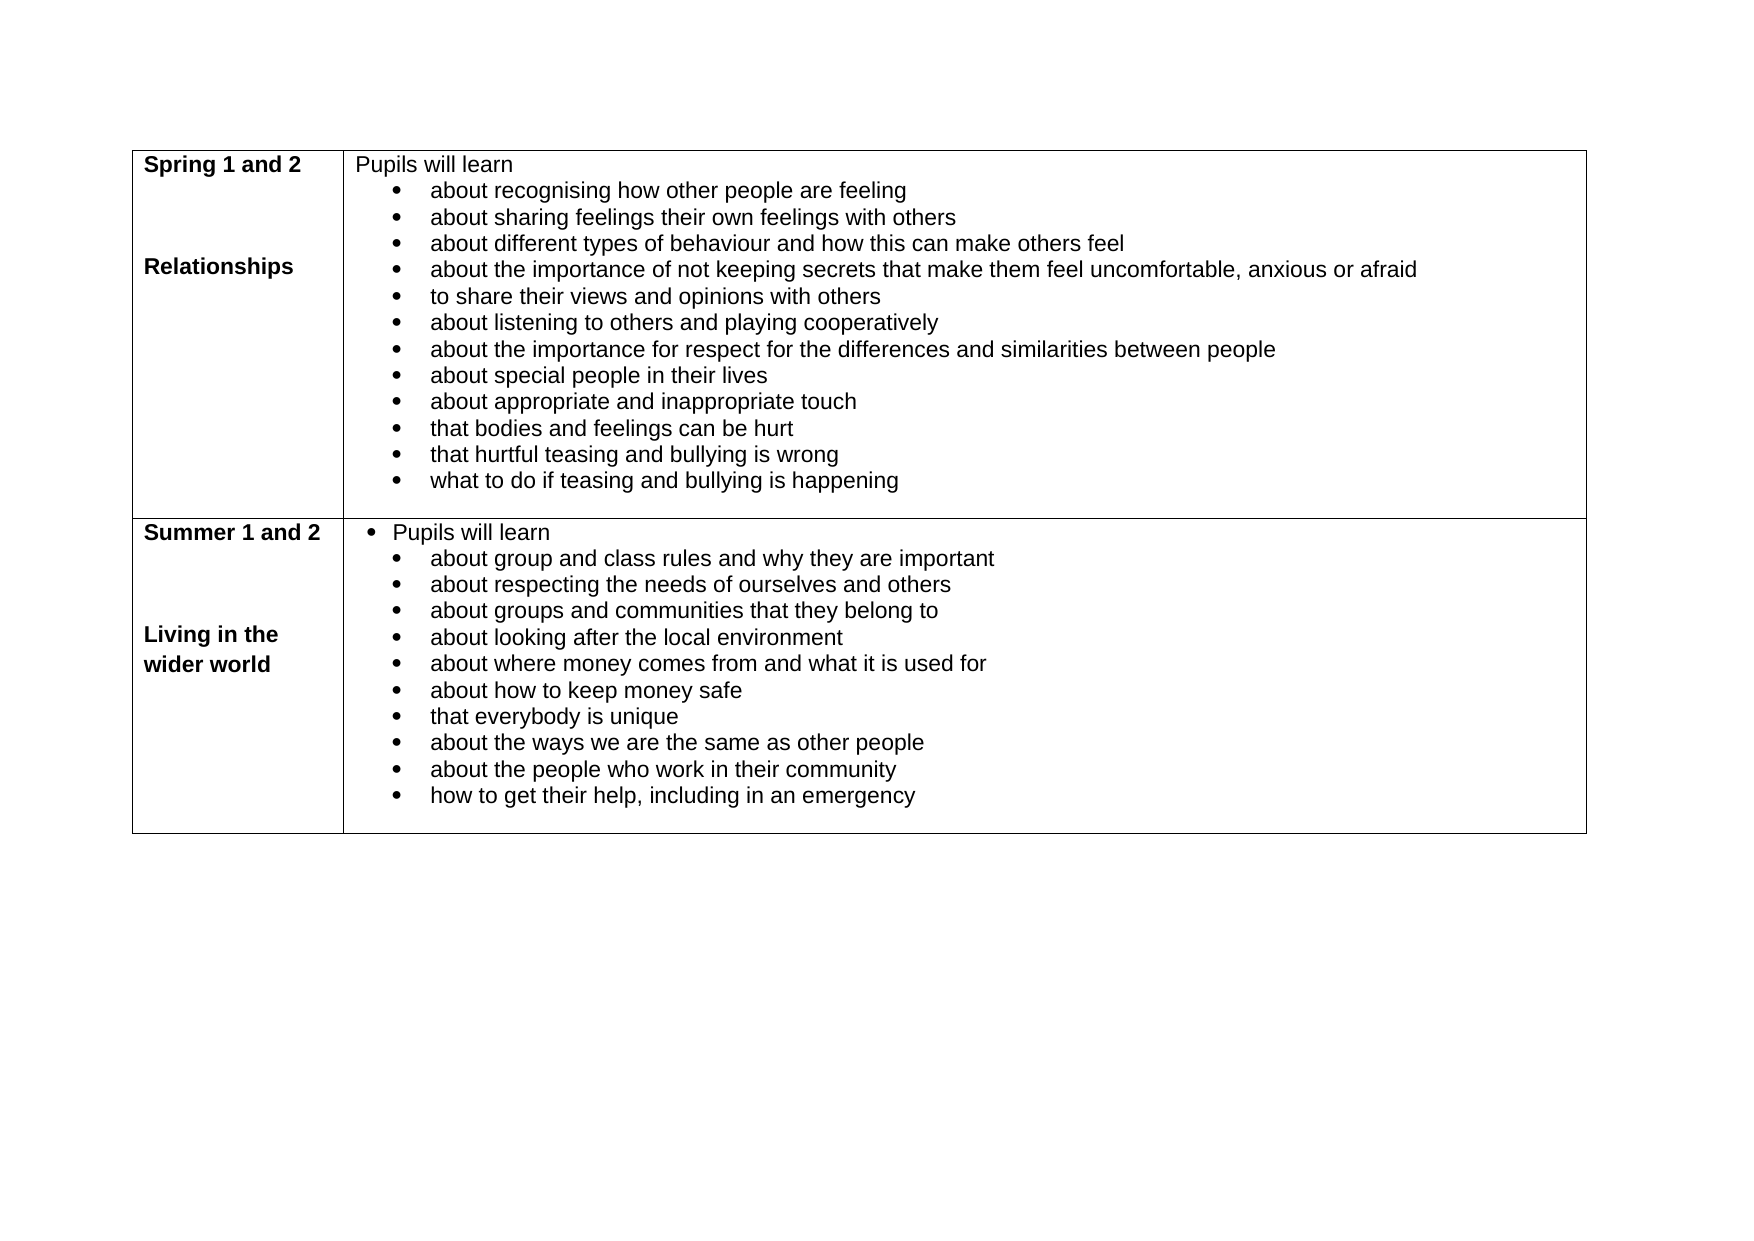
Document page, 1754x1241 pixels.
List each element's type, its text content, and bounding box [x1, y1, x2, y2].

table_cell about group and class rules and why they are important about respecting the needs of ourselves and others about groups and communities that they belong to about looking after the local environment about where money comes from and what it is used for about how to keep money safe that everybody is unique about the ways we are the same as other people about the people who work in their community how to get their help, including in an emergency [344, 519, 1586, 833]
table_cell Summer 1 and 2 Living in the wider world [133, 519, 343, 833]
table_cell Spring 1 and 2 Relationships [133, 151, 343, 517]
table_cell Pupils will learn about recognising how other people are feeling about sharing feelings their own feelings with others about different types of behaviour and how this can make others feel about the importance of not keeping secrets that make them feel uncomfortable, anxious or afraid to share their views and opinions with others about listening to others and playing cooperatively about the importance for respect for the differences and similarities between people about special people in their lives about appropriate and inappropriate touch that bodies and feelings can be hurt that hurtful teasing and bullying is wrong what to do if teasing and bullying is happening [344, 151, 1586, 517]
